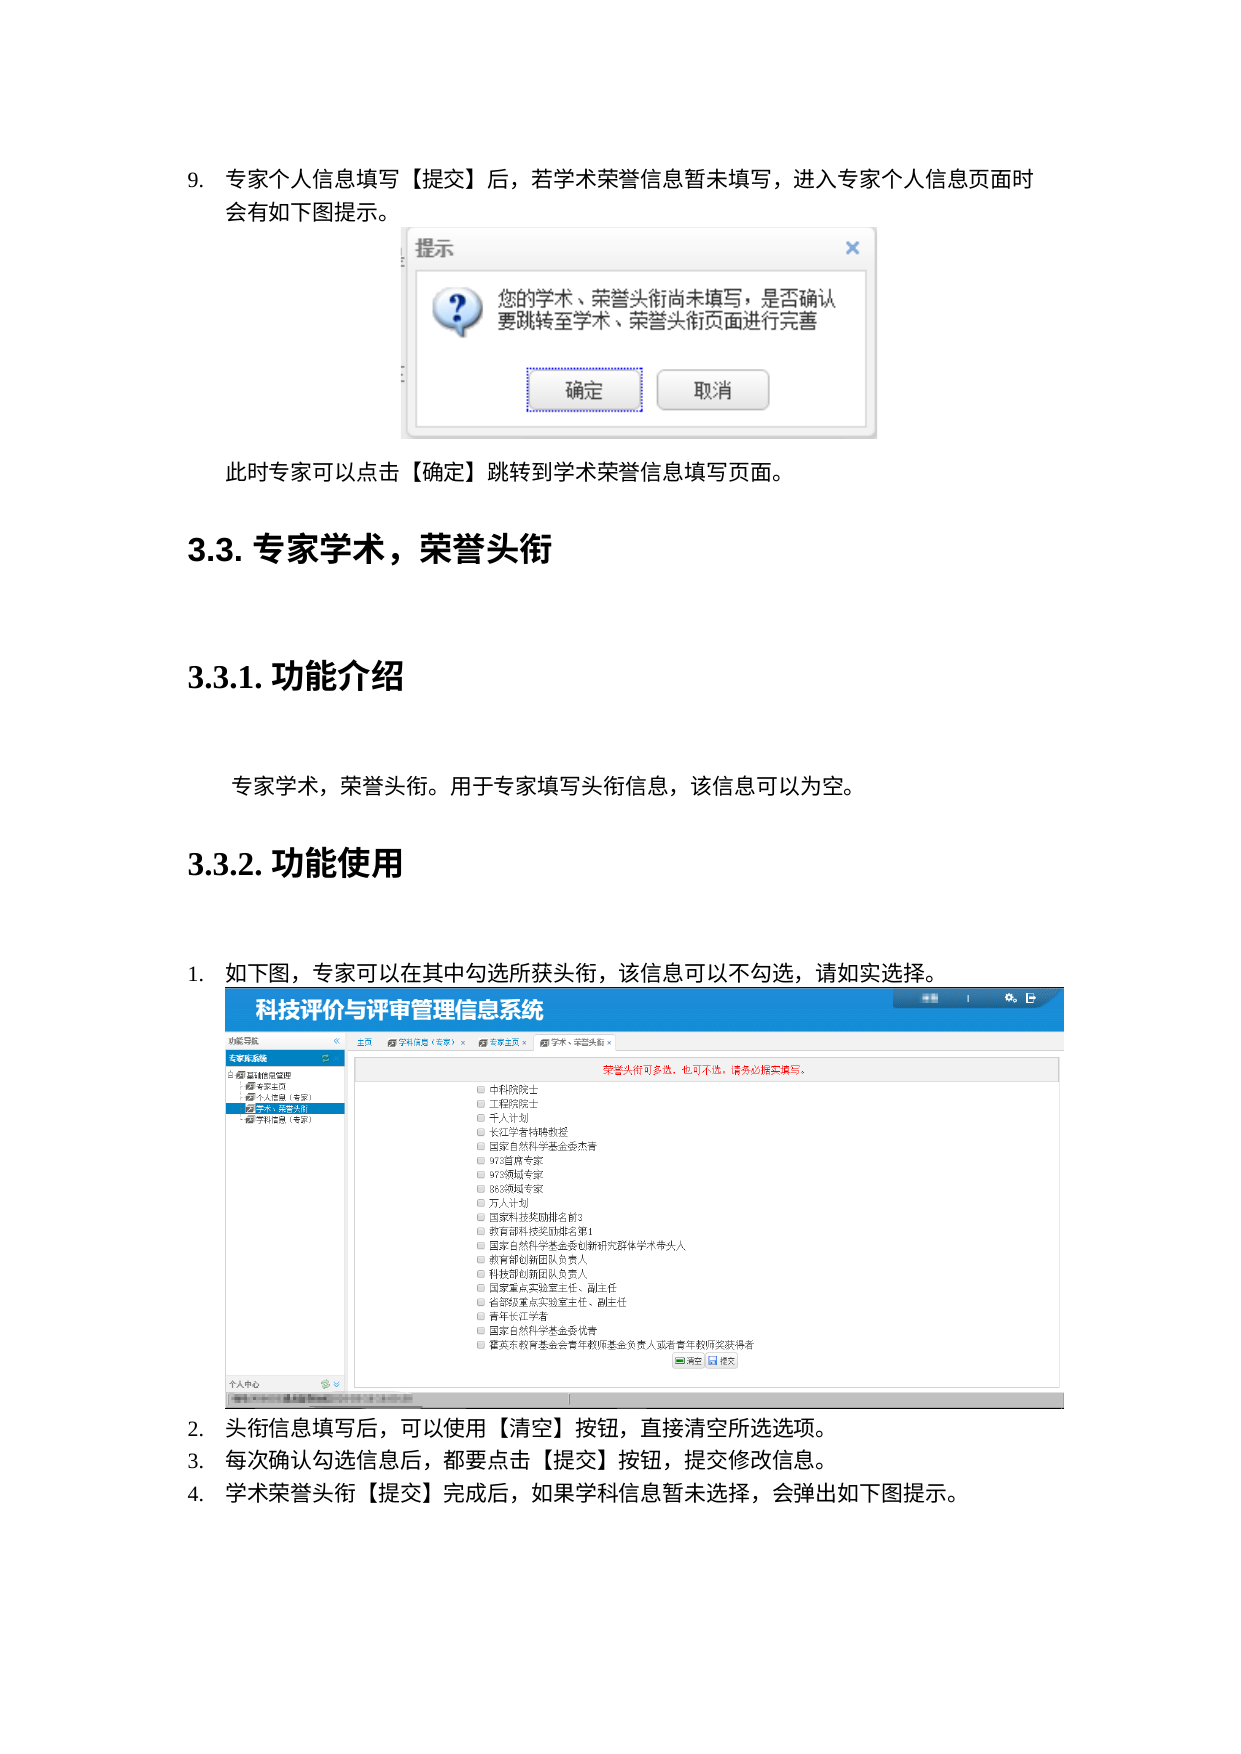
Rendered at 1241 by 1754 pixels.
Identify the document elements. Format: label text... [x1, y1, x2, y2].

list 如下图，专家可以在其中勾选所获头衔，该信息可以不勾选，请如实选择。 [187, 955, 1053, 988]
subtitle 专家学术，荣誉头衔 [187, 514, 1053, 579]
list 头衔信息填写后，可以使用【清空】按钮，直接清空所选选项。 [187, 1410, 1053, 1443]
picture [400, 227, 878, 439]
subtitle 功能介绍 [187, 641, 1053, 706]
text 专家学术，荣誉头衔。用于专家填写头衔信息，该信息可以为空。 [231, 768, 1053, 801]
list 每次确认勾选信息后，都要点击【提交】按钮，提交修改信息。 [187, 1443, 1053, 1475]
picture [225, 987, 1064, 1409]
list 专家个人信息填写【提交】后，若学术荣誉信息暂未填写，进入专家个人信息页面时会有如下图提示。 [187, 162, 1053, 227]
subtitle 功能使用 [187, 828, 1053, 893]
text 此时专家可以点击【确定】跳转到学术荣誉信息填写页面。 [225, 454, 1053, 487]
picture [252, 1056, 266, 1061]
list 学术荣誉头衔【提交】完成后，如果学科信息暂未选择，会弹出如下图提示。 [187, 1475, 1053, 1508]
picture [237, 1056, 249, 1061]
